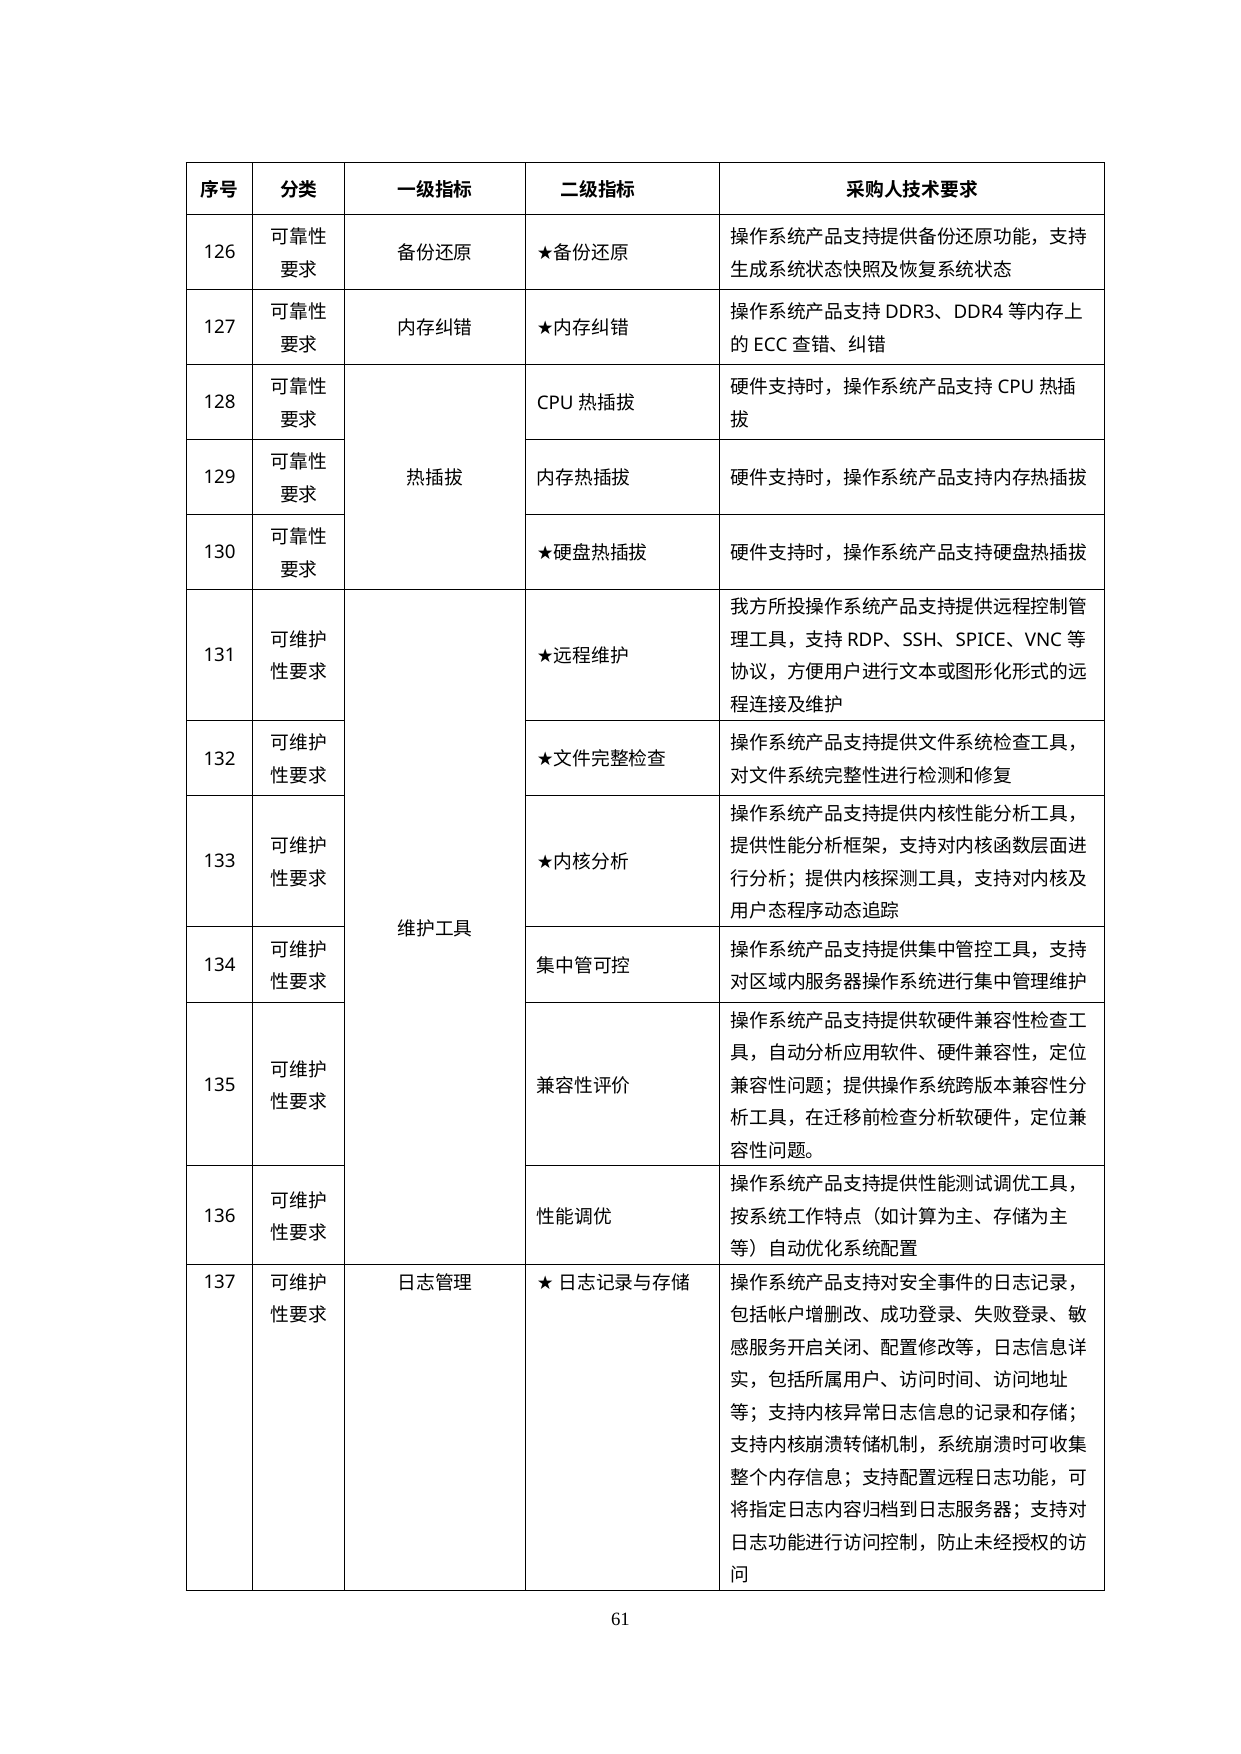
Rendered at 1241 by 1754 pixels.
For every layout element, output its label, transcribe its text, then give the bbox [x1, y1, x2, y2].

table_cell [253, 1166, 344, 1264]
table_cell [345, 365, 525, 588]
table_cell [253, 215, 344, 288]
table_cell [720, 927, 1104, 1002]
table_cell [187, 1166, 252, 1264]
table_header 采购人技术要求 [720, 163, 1104, 213]
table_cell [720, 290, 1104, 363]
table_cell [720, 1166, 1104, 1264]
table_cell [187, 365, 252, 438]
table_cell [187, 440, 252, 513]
table_header 二级指标 [526, 163, 719, 213]
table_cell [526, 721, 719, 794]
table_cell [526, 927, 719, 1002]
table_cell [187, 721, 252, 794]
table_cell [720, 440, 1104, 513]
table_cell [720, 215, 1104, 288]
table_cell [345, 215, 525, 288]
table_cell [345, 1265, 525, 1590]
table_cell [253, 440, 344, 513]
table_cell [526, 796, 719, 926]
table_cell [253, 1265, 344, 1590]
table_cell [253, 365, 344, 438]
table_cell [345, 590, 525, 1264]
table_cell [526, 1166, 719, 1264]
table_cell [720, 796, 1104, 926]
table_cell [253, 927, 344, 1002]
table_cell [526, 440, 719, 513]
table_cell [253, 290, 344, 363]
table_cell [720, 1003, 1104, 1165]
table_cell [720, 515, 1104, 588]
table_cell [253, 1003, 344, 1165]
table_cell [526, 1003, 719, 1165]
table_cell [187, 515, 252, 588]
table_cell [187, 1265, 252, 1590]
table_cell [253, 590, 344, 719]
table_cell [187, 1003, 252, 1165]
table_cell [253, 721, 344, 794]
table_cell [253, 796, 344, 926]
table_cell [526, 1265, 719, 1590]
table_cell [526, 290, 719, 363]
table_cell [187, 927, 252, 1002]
table_header 一级指标 [345, 163, 525, 213]
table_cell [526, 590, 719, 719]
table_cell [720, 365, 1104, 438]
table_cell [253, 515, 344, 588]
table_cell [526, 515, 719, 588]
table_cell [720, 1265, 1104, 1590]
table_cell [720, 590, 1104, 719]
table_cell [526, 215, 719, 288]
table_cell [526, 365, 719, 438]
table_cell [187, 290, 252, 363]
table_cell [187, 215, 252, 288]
table_header 序号 [187, 163, 252, 213]
table_header 分类 [253, 163, 344, 213]
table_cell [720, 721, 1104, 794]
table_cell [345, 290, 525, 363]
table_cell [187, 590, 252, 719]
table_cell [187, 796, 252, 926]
